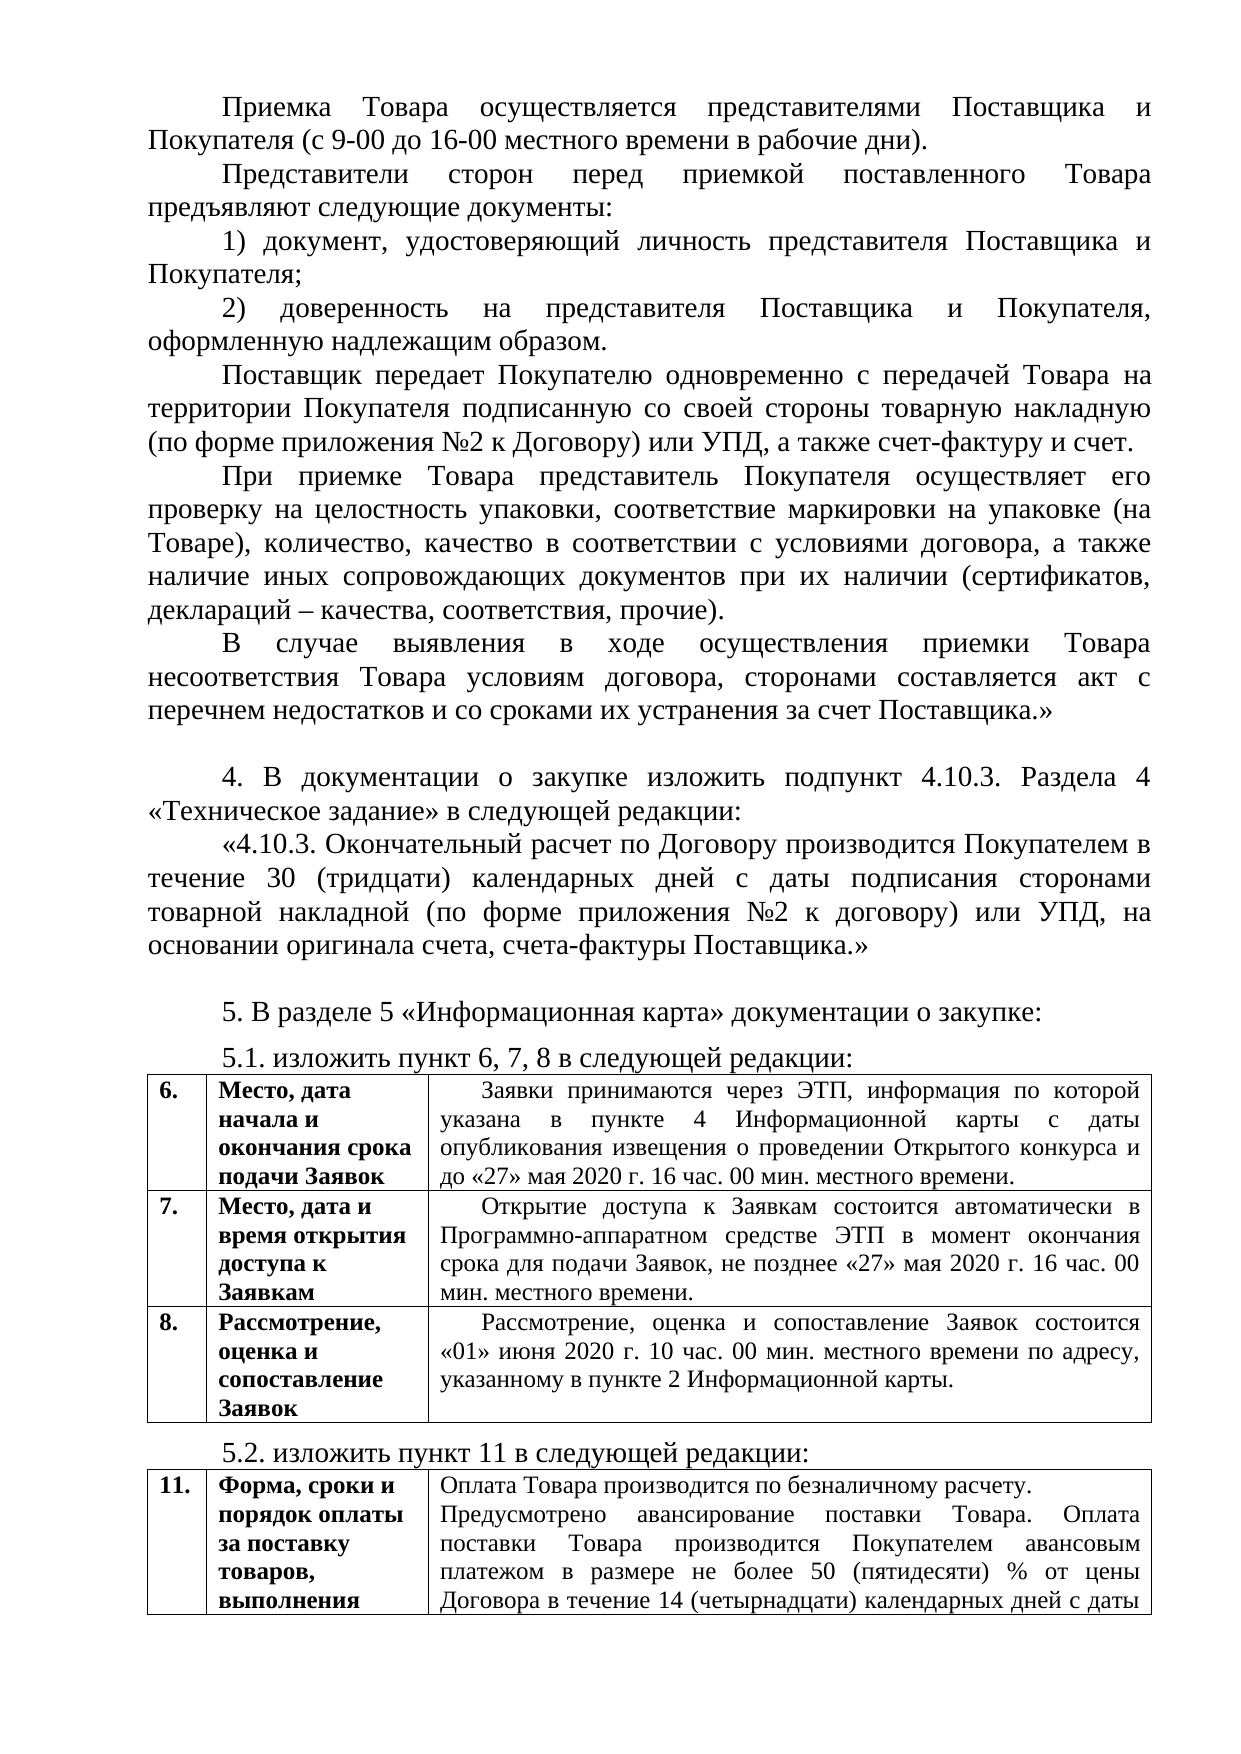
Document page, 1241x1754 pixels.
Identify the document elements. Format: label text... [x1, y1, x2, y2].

text 5. В разделе 5 «Информационная карта» документации о закупке: [148, 994, 1152, 1028]
text Представители сторон перед приемкой поставленного Товара предъявляют следующие документы: [148, 156, 1152, 223]
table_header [207, 1470, 428, 1614]
text «4.10.3. Окончательный расчет по Договору производится Покупателем в течение 30 (тридцати) календарных дней с даты подписания сторонами товарной накладной (по форме приложения №2 к договору) или УПД, на основании оригинала счета, счета-фактуры Поставщика.» [148, 827, 1152, 961]
text 1) документ, удостоверяющий личность представителя Поставщика и Покупателя; [148, 223, 1152, 290]
text 2) доверенность на представителя Поставщика и Покупателя, оформленную надлежащим образом. [148, 290, 1152, 357]
table_cell Рассмотрение, оценка и сопоставление Заявок [207, 1307, 428, 1422]
table_header 11. [148, 1470, 206, 1614]
text 5.1. изложить пункт 6, 7, 8 в следующей редакции: [148, 1040, 1152, 1074]
table_cell Рассмотрение, оценка и сопоставление Заявок состоится «01» июня 2020 г. 10 час. 00 мин. местного времени по адресу, указанному в пункте 2 Информационной карты. [429, 1307, 1151, 1422]
table_cell Место, дата и время открытия доступа к Заявкам [207, 1191, 428, 1306]
table_header Заявки принимаются через ЭТП, информация по которой указана в пункте 4 Информационной карты с даты опубликования извещения о проведении Открытого конкурса и до «27» мая 2020 г. 16 час. 00 мин. местного времени. [429, 1075, 1151, 1190]
text 5.2. изложить пункт 11 в следующей редакции: [148, 1436, 1152, 1469]
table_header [429, 1470, 1151, 1614]
text В случае выявления в ходе осуществления приемки Товара несоответствия Товара условиям договора, сторонами составляется акт с перечнем недостатков и со сроками их устранения за счет Поставщика.» [148, 625, 1152, 726]
table_header Место, дата начала и окончания срока подачи Заявок [207, 1075, 428, 1190]
table_cell 8. [148, 1307, 206, 1422]
table_header 6. [148, 1075, 206, 1190]
text При приемке Товара представитель Покупателя осуществляет его проверку на целостность упаковки, соответствие маркировки на упаковке (на Товаре), количество, качество в соответствии с условиями договора, а также наличие иных сопровождающих документов при их наличии (сертификатов, деклараций – качества, соответствия, прочие). [148, 458, 1152, 625]
text Поставщик передает Покупателю одновременно с передачей Товара на территории Покупателя подписанную со своей стороны товарную накладную (по форме приложения №2 к Договору) или УПД, а также счет-фактуру и счет. [148, 357, 1152, 458]
table_cell Открытие доступа к Заявкам состоится автоматически в Программно-аппаратном средстве ЭТП в момент окончания срока для подачи Заявок, не позднее «27» мая 2020 г. 16 час. 00 мин. местного времени. [429, 1191, 1151, 1306]
table_cell 7. [148, 1191, 206, 1306]
text Приемка Товара осуществляется представителями Поставщика и Покупателя (с 9-00 до 16-00 местного времени в рабочие дни). [148, 89, 1152, 156]
text 4. В документации о закупке изложить подпункт 4.10.3. Раздела 4 «Техническое задание» в следующей редакции: [148, 759, 1152, 827]
